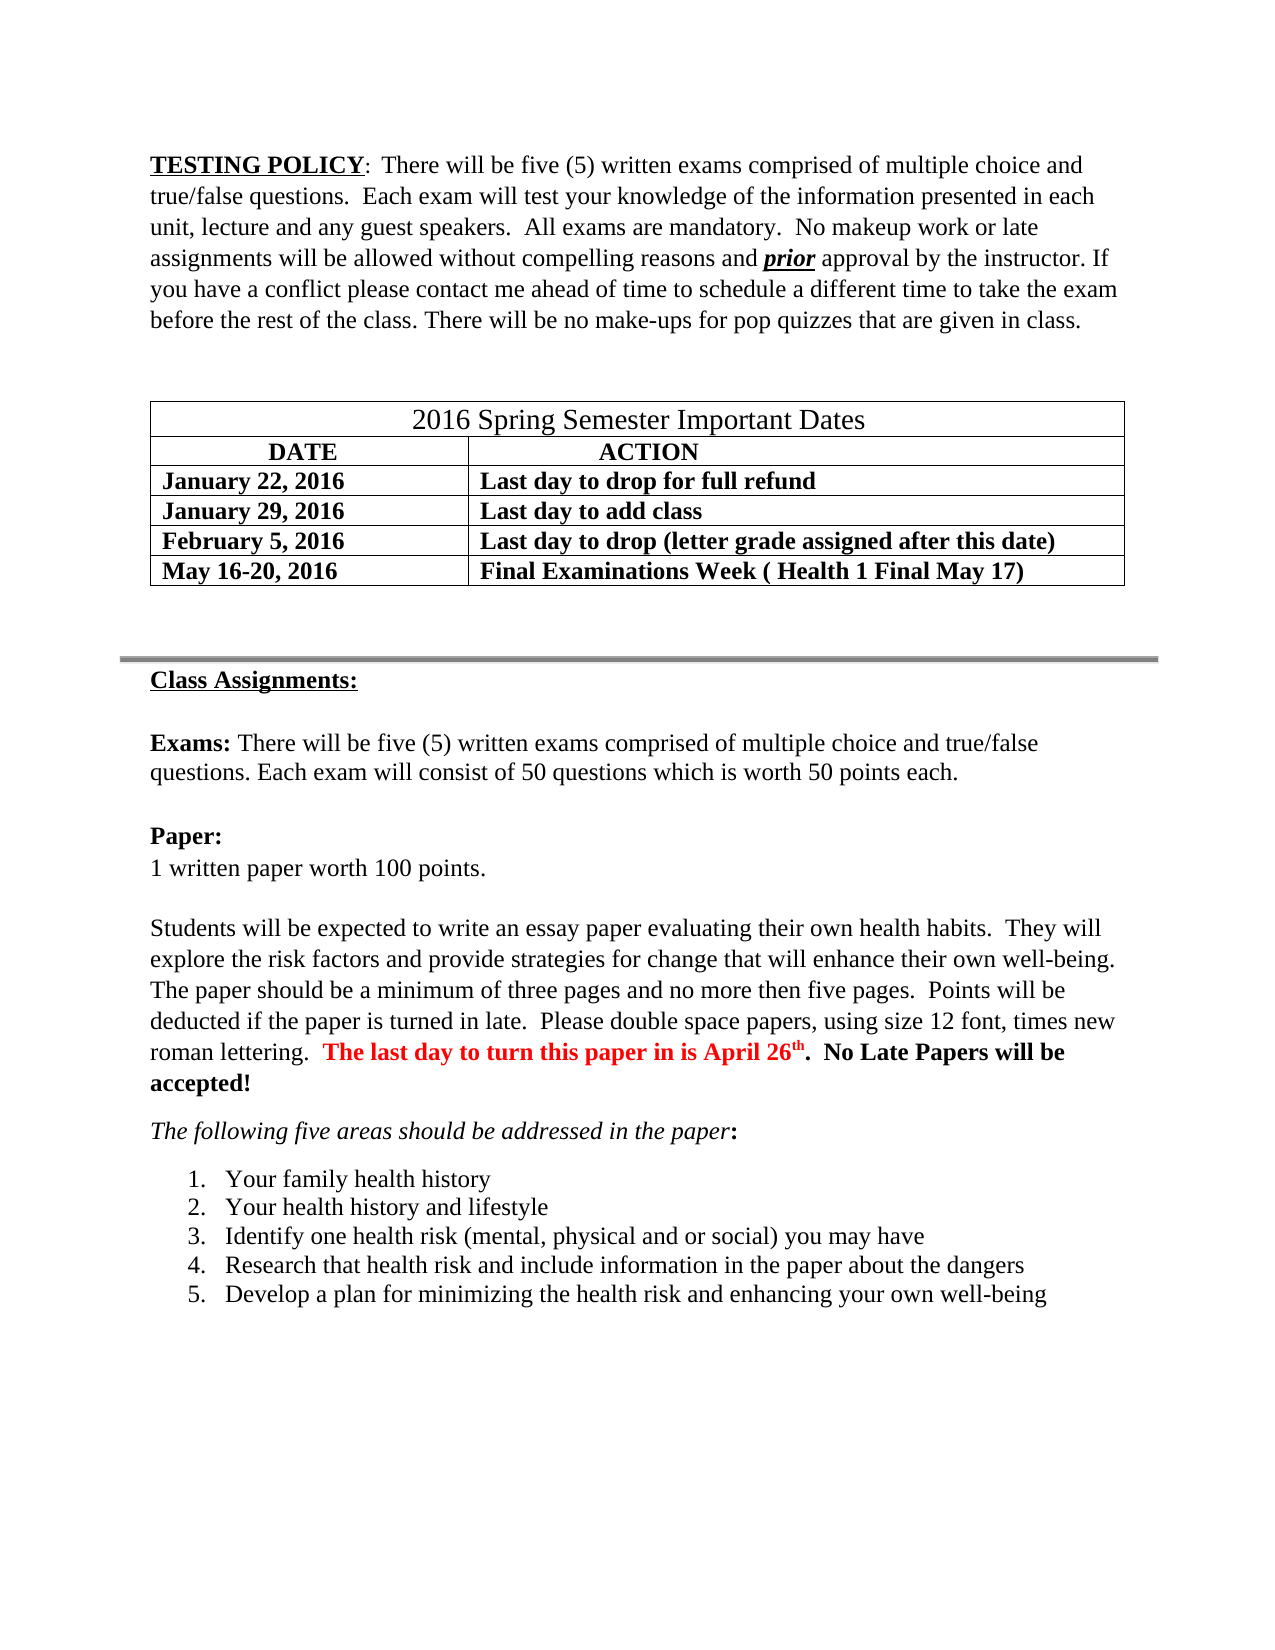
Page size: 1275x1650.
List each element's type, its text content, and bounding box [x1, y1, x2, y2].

text TESTING POLICY: There will be five (5) written exams comprised of multiple choice and true/false questions. Each exam will test your knowledge of the information presented in each unit, lecture and any guest speakers. All exams are mandatory. No makeup work or late assignments will be allowed without compelling reasons and prior approval by the instructor. If you have a conflict please contact me ahead of time to schedule a different time to take the exam before the rest of the class. There will be no make-ups for pop quizzes that are given in class. [150, 150, 1125, 334]
table_cell ACTION [469, 437, 1124, 465]
list Develop a plan for minimizing the health risk and enhancing your own well-being [187, 1279, 1125, 1307]
list Your health history and lifestyle [187, 1192, 1125, 1221]
table_cell February 5, 2016 [151, 526, 468, 555]
table_cell DATE [151, 437, 468, 465]
table_cell Last day to drop for full refund [469, 466, 1124, 495]
table_cell Final Examinations Week ( Health 1 Final May 17) [469, 556, 1124, 584]
table_cell May 16-20, 2016 [151, 556, 468, 584]
table_cell Last day to drop (letter grade assigned after this date) [469, 526, 1124, 555]
text The following five areas should be addressed in the paper: [150, 1116, 1125, 1145]
text Exams: There will be five (5) written exams comprised of multiple choice and true/false questions. Each exam will consist of 50 questions which is worth 50 points each. [150, 728, 1127, 786]
text 1 written paper worth 100 points. [150, 853, 1127, 881]
list Your family health history [187, 1164, 1125, 1192]
table_header 2016 Spring Semester Important Dates [151, 402, 1124, 436]
list Research that health risk and include information in the paper about the dangers [187, 1250, 1125, 1279]
table_cell January 22, 2016 [151, 466, 468, 495]
text Paper: [150, 821, 1127, 849]
list Identify one health risk (mental, physical and or social) you may have [187, 1221, 1125, 1250]
table_cell January 29, 2016 [151, 496, 468, 525]
text Students will be expected to write an essay paper evaluating their own health habits. They will explore the risk factors and provide strategies for change that will enhance their own well-being. The paper should be a minimum of three pages and no more then five pages. Points will be deducted if the paper is turned in late. Please double space papers, using size 12 font, times new roman lettering. The last day to turn this paper in is April 26th. No Late Papers will be accepted! [150, 913, 1125, 1097]
table_cell Last day to add class [469, 496, 1124, 525]
text Class Assignments: [150, 665, 1127, 694]
